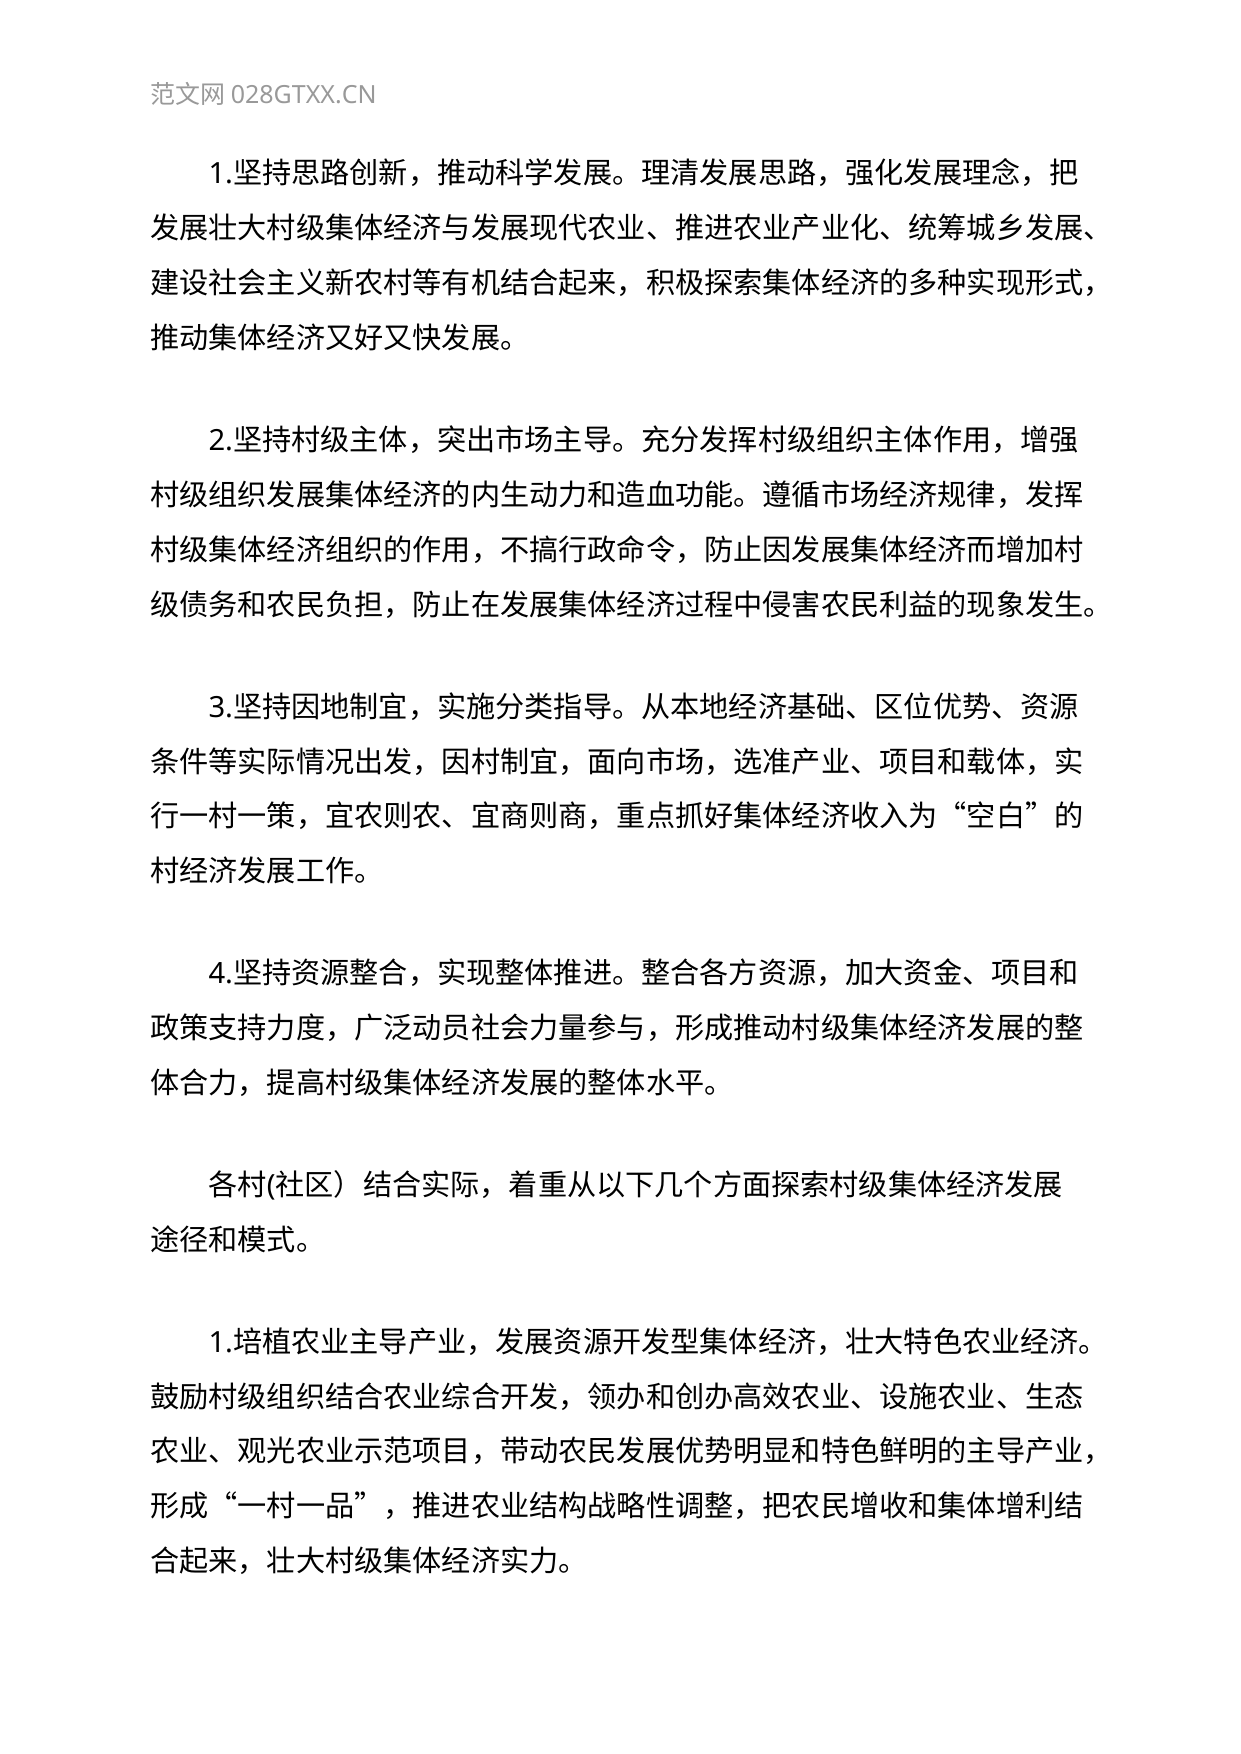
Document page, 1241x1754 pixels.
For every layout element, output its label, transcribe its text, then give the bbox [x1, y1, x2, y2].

text 1.培植农业主导产业，发展资源开发型集体经济，壮大特色农业经济。鼓励村级组织结合农业综合开发，领办和创办高效农业、设施农业、生态农业、观光农业示范项目，带动农民发展优势明显和特色鲜明的主导产业，形成“一村一品”，推进农业结构战略性调整，把农民增收和集体增利结合起来，壮大村级集体经济实力。 [150, 1318, 1090, 1580]
text 4.坚持资源整合，实现整体推进。整合各方资源，加大资金、项目和政策支持力度，广泛动员社会力量参与，形成推动村级集体经济发展的整体合力，提高村级集体经济发展的整体水平。 [150, 950, 1090, 1102]
text 2.坚持村级主体，突出市场主导。充分发挥村级组织主体作用，增强村级组织发展集体经济的内生动力和造血功能。遵循市场经济规律，发挥村级集体经济组织的作用，不搞行政命令，防止因发展集体经济而增加村级债务和农民负担，防止在发展集体经济过程中侵害农民利益的现象发生。 [150, 417, 1090, 624]
text 各村(社区）结合实际，着重从以下几个方面探索村级集体经济发展途径和模式。 [150, 1161, 1090, 1259]
text 1.坚持思路创新，推动科学发展。理清发展思路，强化发展理念，把发展壮大村级集体经济与发展现代农业、推进农业产业化、统筹城乡发展、建设社会主义新农村等有机结合起来，积极探索集体经济的多种实现形式，推动集体经济又好又快发展。 [150, 150, 1090, 357]
text 3.坚持因地制宜，实施分类指导。从本地经济基础、区位优势、资源条件等实际情况出发，因村制宜，面向市场，选准产业、项目和载体，实行一村一策，宜农则农、宜商则商，重点抓好集体经济收入为“空白”的村经济发展工作。 [150, 683, 1090, 890]
